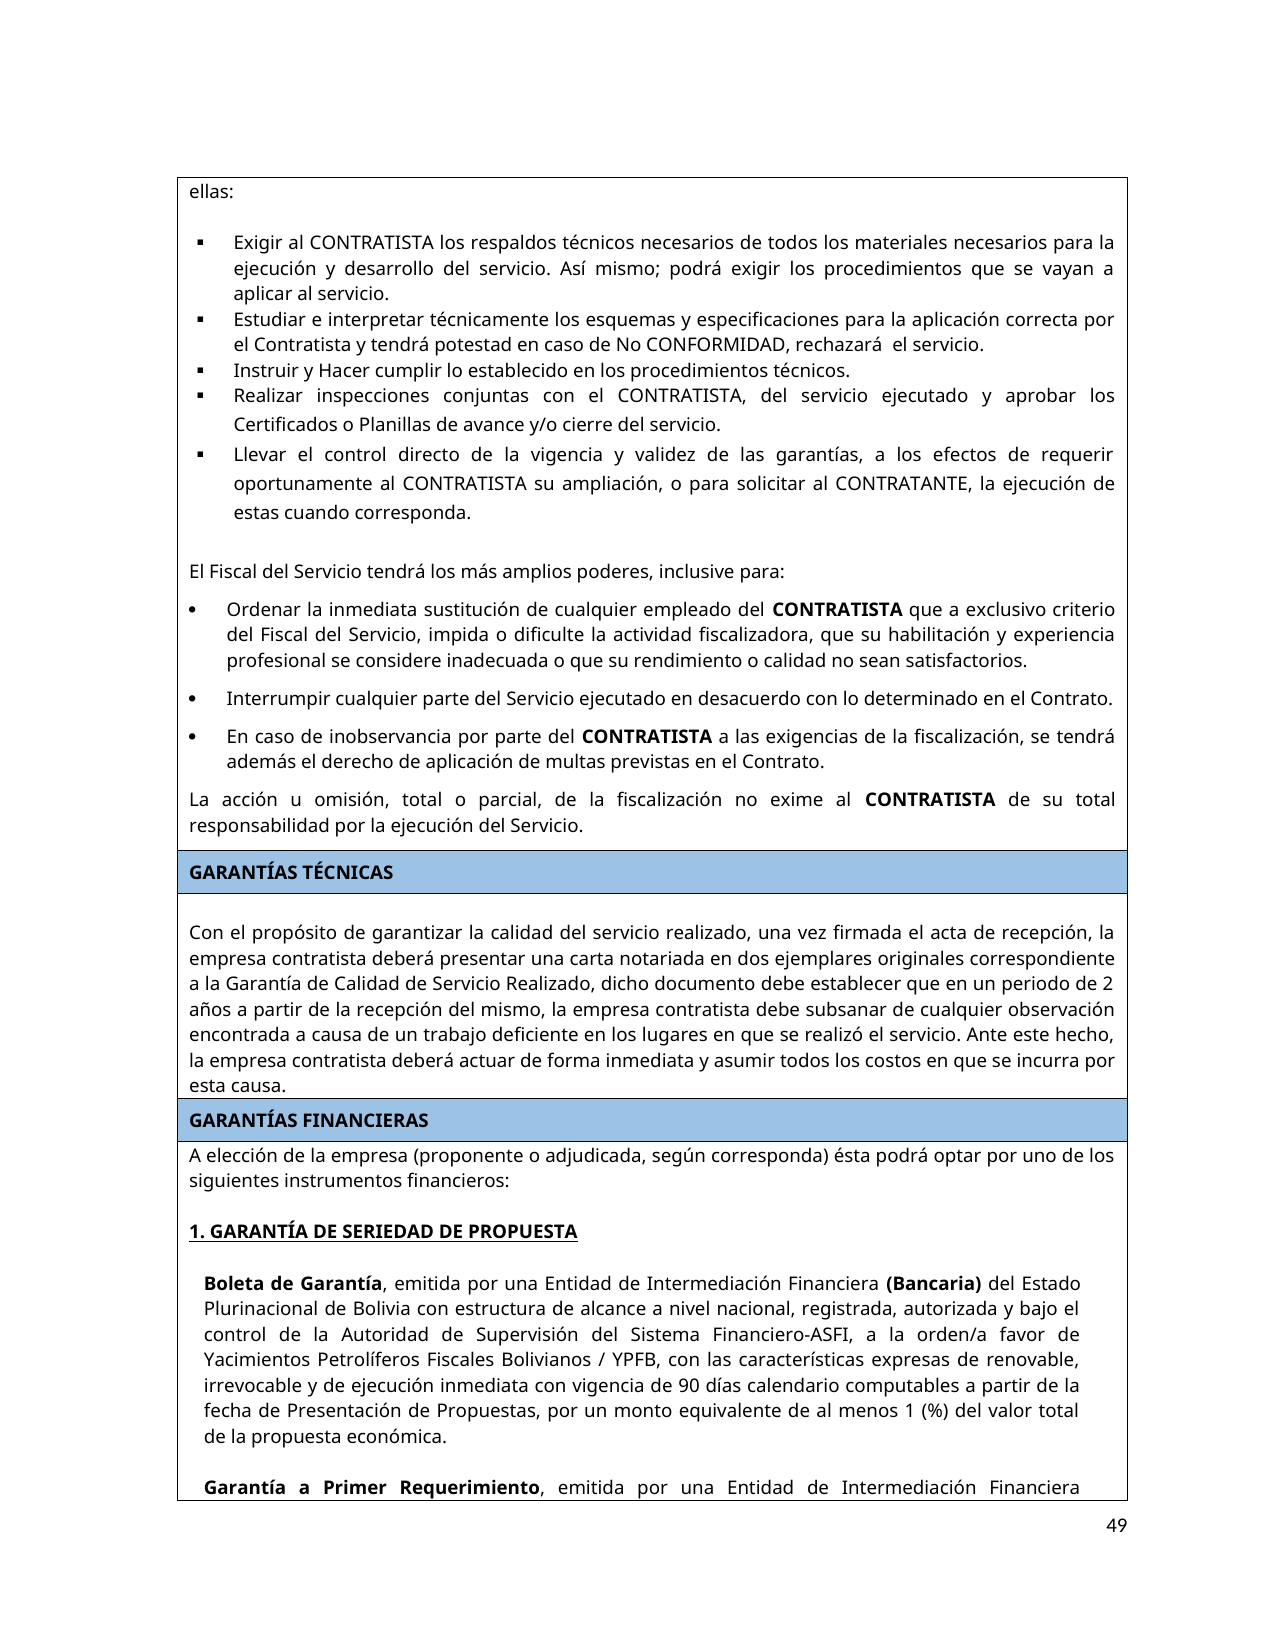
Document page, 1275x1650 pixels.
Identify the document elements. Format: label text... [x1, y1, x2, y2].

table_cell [178, 178, 1127, 850]
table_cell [178, 1142, 1127, 1499]
table_cell GARANTÍAS TÉCNICAS [178, 851, 1127, 893]
table_cell GARANTÍAS FINANCIERAS [178, 1099, 1127, 1141]
table_cell Con el propósito de garantizar la calidad del servicio realizado, una vez firmada el acta de recepción, la empresa contratista deberá presentar una carta notariada en dos ejemplares originales correspondiente a la Garantía de Calidad de Servicio Realizado, dicho documento debe establecer que en un periodo de 2 años a partir de la recepción del mismo, la empresa contratista debe subsanar de cualquier observación encontrada a causa de un trabajo deficiente en los lugares en que se realizó el servicio. Ante este hecho, la empresa contratista deberá actuar de forma inmediata y asumir todos los costos en que se incurra por esta causa. [178, 894, 1127, 1098]
